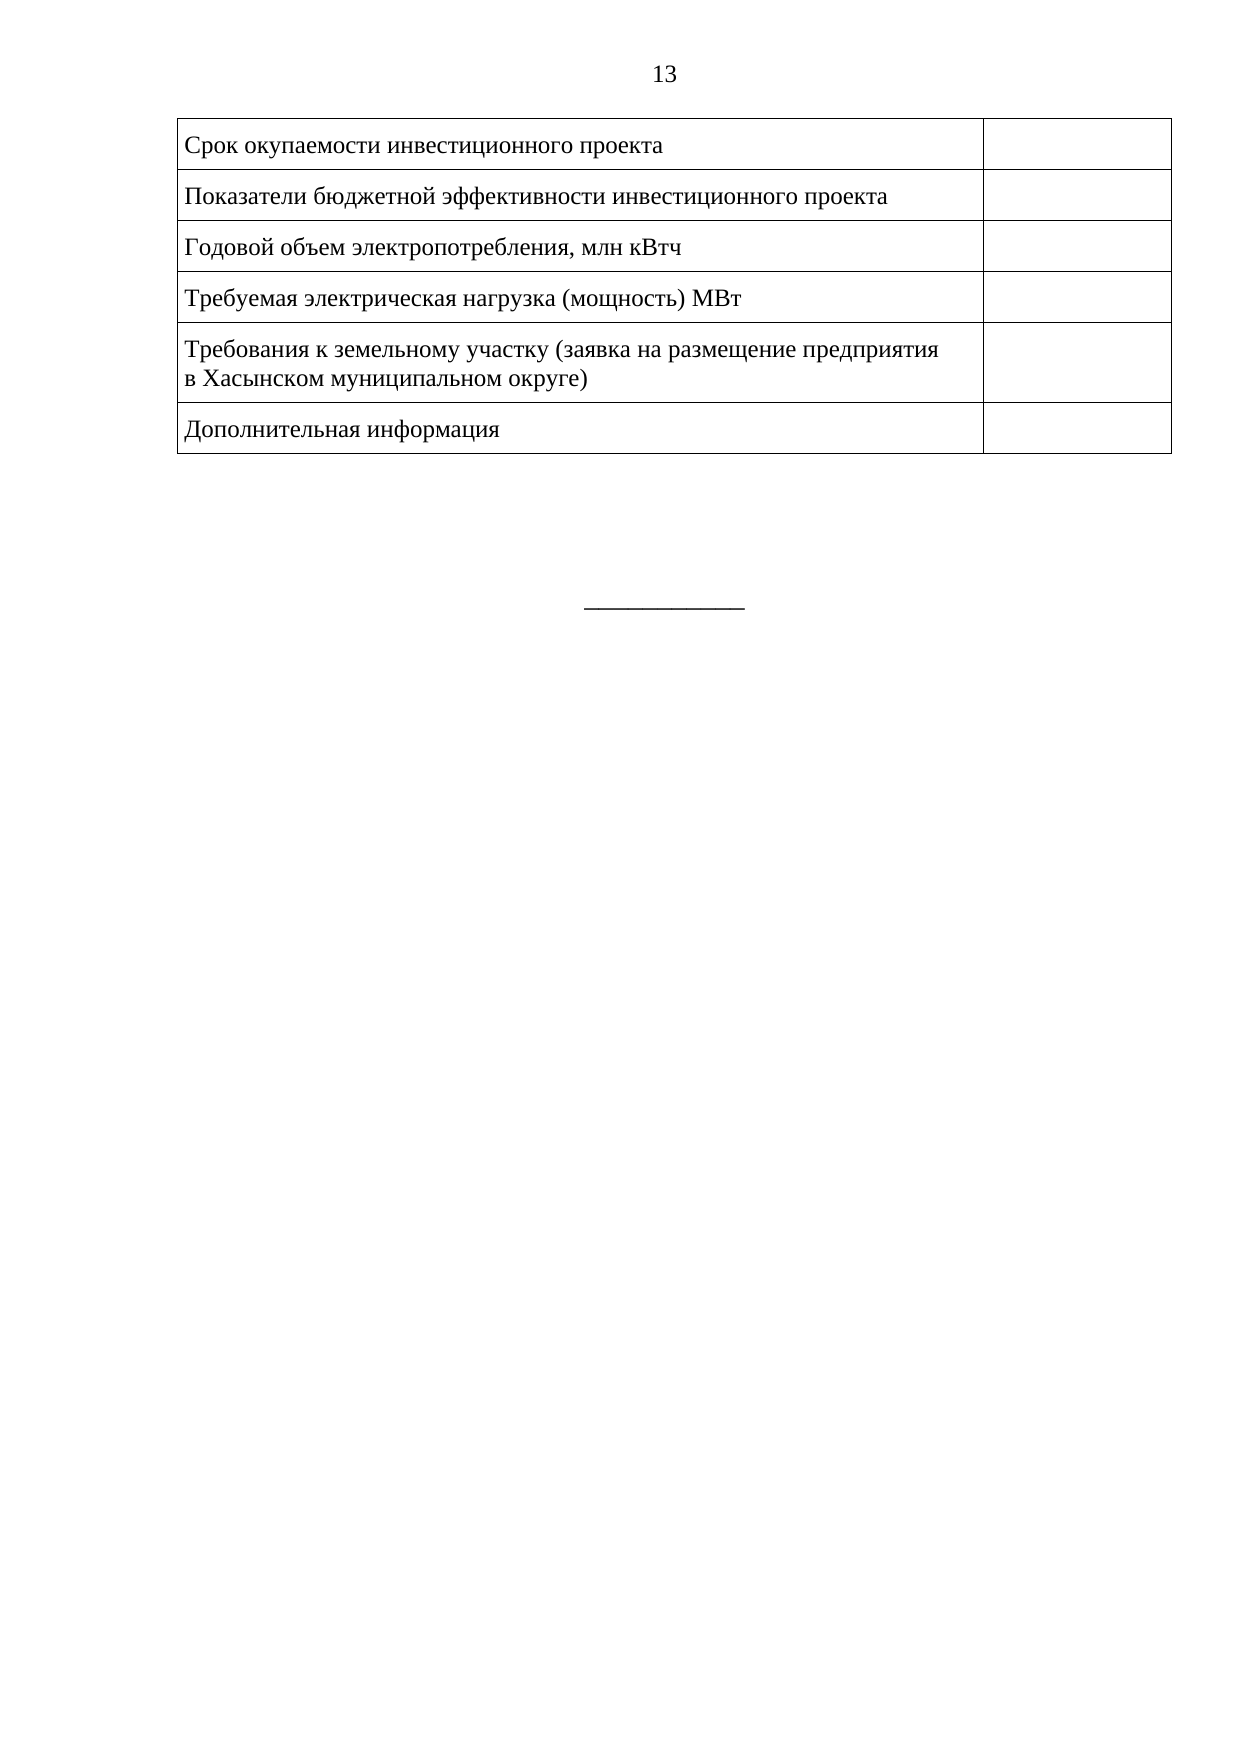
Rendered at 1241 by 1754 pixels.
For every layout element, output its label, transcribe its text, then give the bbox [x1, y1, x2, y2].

table_cell Срок окупаемости инвестиционного проекта [178, 119, 983, 169]
table_cell [984, 170, 1171, 220]
table_cell [984, 323, 1171, 402]
table_cell [984, 272, 1171, 322]
text ___________ [177, 579, 1152, 612]
table_cell Годовой объем электропотребления, млн кВтч [178, 221, 983, 271]
table_cell Требуемая электрическая нагрузка (мощность) МВт [178, 272, 983, 322]
table_cell Требования к земельному участку (заявка на размещение предприятия в Хасынском муниципальном округе) [178, 323, 983, 402]
table_cell [984, 119, 1171, 169]
table_cell Дополнительная информация [178, 403, 983, 453]
table_cell [984, 221, 1171, 271]
table_cell Показатели бюджетной эффективности инвестиционного проекта [178, 170, 983, 220]
table_cell [984, 403, 1171, 453]
